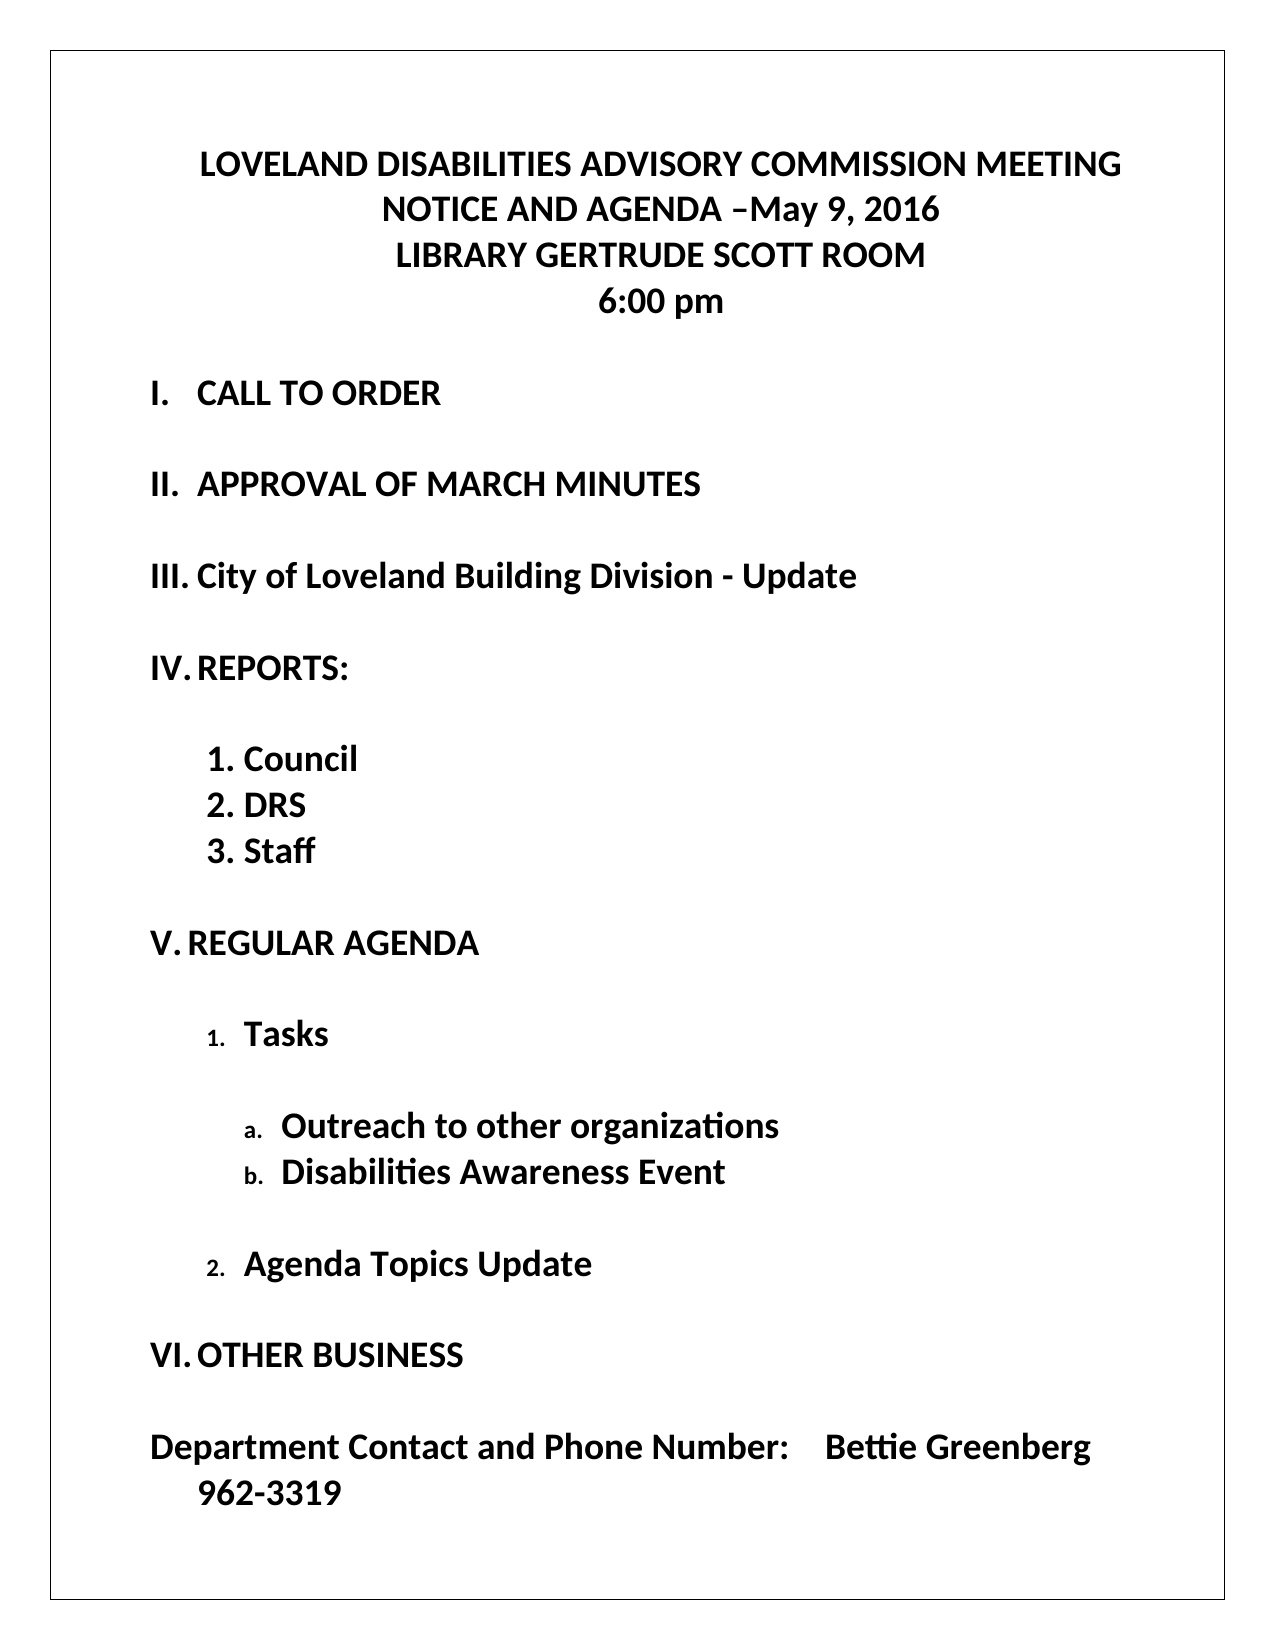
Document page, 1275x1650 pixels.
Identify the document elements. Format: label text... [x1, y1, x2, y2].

list Tasks [206, 1010, 1172, 1056]
list REPORTS: [150, 644, 1172, 689]
list Outreach to other organizations [244, 1102, 1172, 1148]
text LIBRARY GERTRUDE SCOTT ROOM [150, 231, 1172, 277]
list CALL TO ORDER [150, 369, 1172, 414]
list OTHER BUSINESS [150, 1331, 1172, 1377]
text Department Contact and Phone Number: Bettie Greenberg 962-3319 [150, 1423, 1172, 1514]
list DRS [206, 781, 1172, 827]
list Disabilities Awareness Event [244, 1148, 1172, 1194]
text LOVELAND DISABILITIES ADVISORY COMMISSION MEETING [150, 139, 1172, 185]
list APPROVAL OF MARCH MINUTES [150, 460, 1172, 506]
list REGULAR AGENDA [150, 919, 1172, 964]
list Council [206, 735, 1172, 781]
text 6:00 pm [150, 277, 1172, 323]
list City of Loveland Building Division - Update [150, 552, 1172, 598]
list Staff [206, 827, 1172, 873]
list Agenda Topics Update [206, 1239, 1172, 1285]
text NOTICE AND AGENDA –May 9, 2016 [150, 185, 1172, 231]
